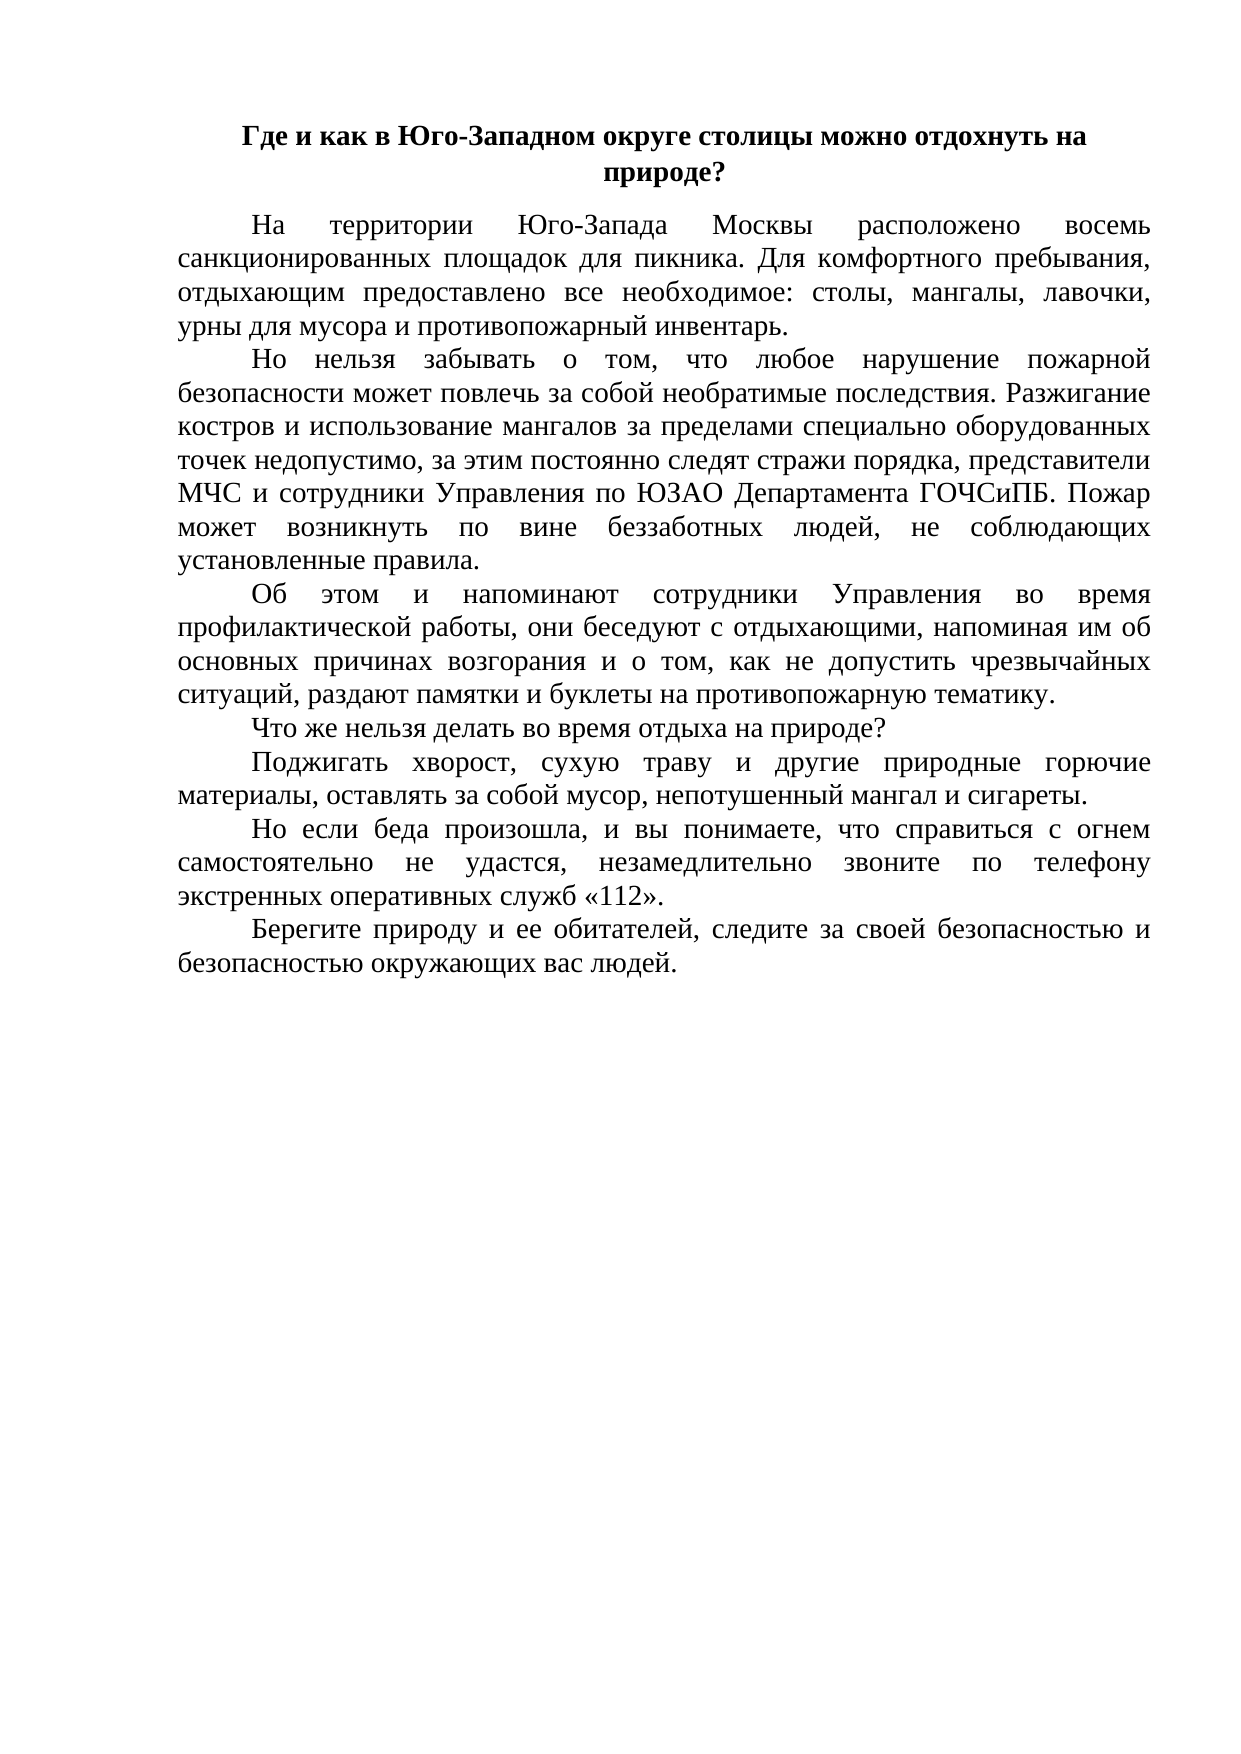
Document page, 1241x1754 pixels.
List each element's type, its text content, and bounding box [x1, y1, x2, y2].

text Что же нельзя делать во время отдыха на природе? [177, 710, 1152, 744]
text Но нельзя забывать о том, что любое нарушение пожарной безопасности может повлечь за собой необратимые последствия. Разжигание костров и использование мангалов за пределами специально оборудованных точек недопустимо, за этим постоянно следят стражи порядка, представители МЧС и сотрудники Управления по ЮЗАО Департамента ГОЧСиПБ. Пожар может возникнуть по вине беззаботных людей, не соблюдающих установленные правила. [177, 341, 1152, 576]
text Но если беда произошла, и вы понимаете, что справиться с огнем самостоятельно не удастся, незамедлительно звоните по телефону экстренных оперативных служб «112». [177, 811, 1152, 911]
text На территории Юго-Запада Москвы расположено восемь санкционированных площадок для пикника. Для комфортного пребывания, отдыхающим предоставлено все необходимое: столы, мангалы, лавочки, урны для мусора и противопожарный инвентарь. [177, 207, 1152, 341]
text Об этом и напоминают сотрудники Управления во время профилактической работы, они беседуют с отдыхающими, напоминая им об основных причинах возгорания и о том, как не допустить чрезвычайных ситуаций, раздают памятки и буклеты на противопожарную тематику. [177, 576, 1152, 710]
text Поджигать хворост, сухую траву и другие природные горючие материалы, оставлять за собой мусор, непотушенный мангал и сигареты. [177, 744, 1152, 811]
text Берегите природу и ее обитателей, следите за своей безопасностью и безопасностью окружающих вас людей. [177, 911, 1152, 978]
text Где и как в Юго-Западном округе столицы можно отдохнуть на природе? [177, 118, 1152, 188]
